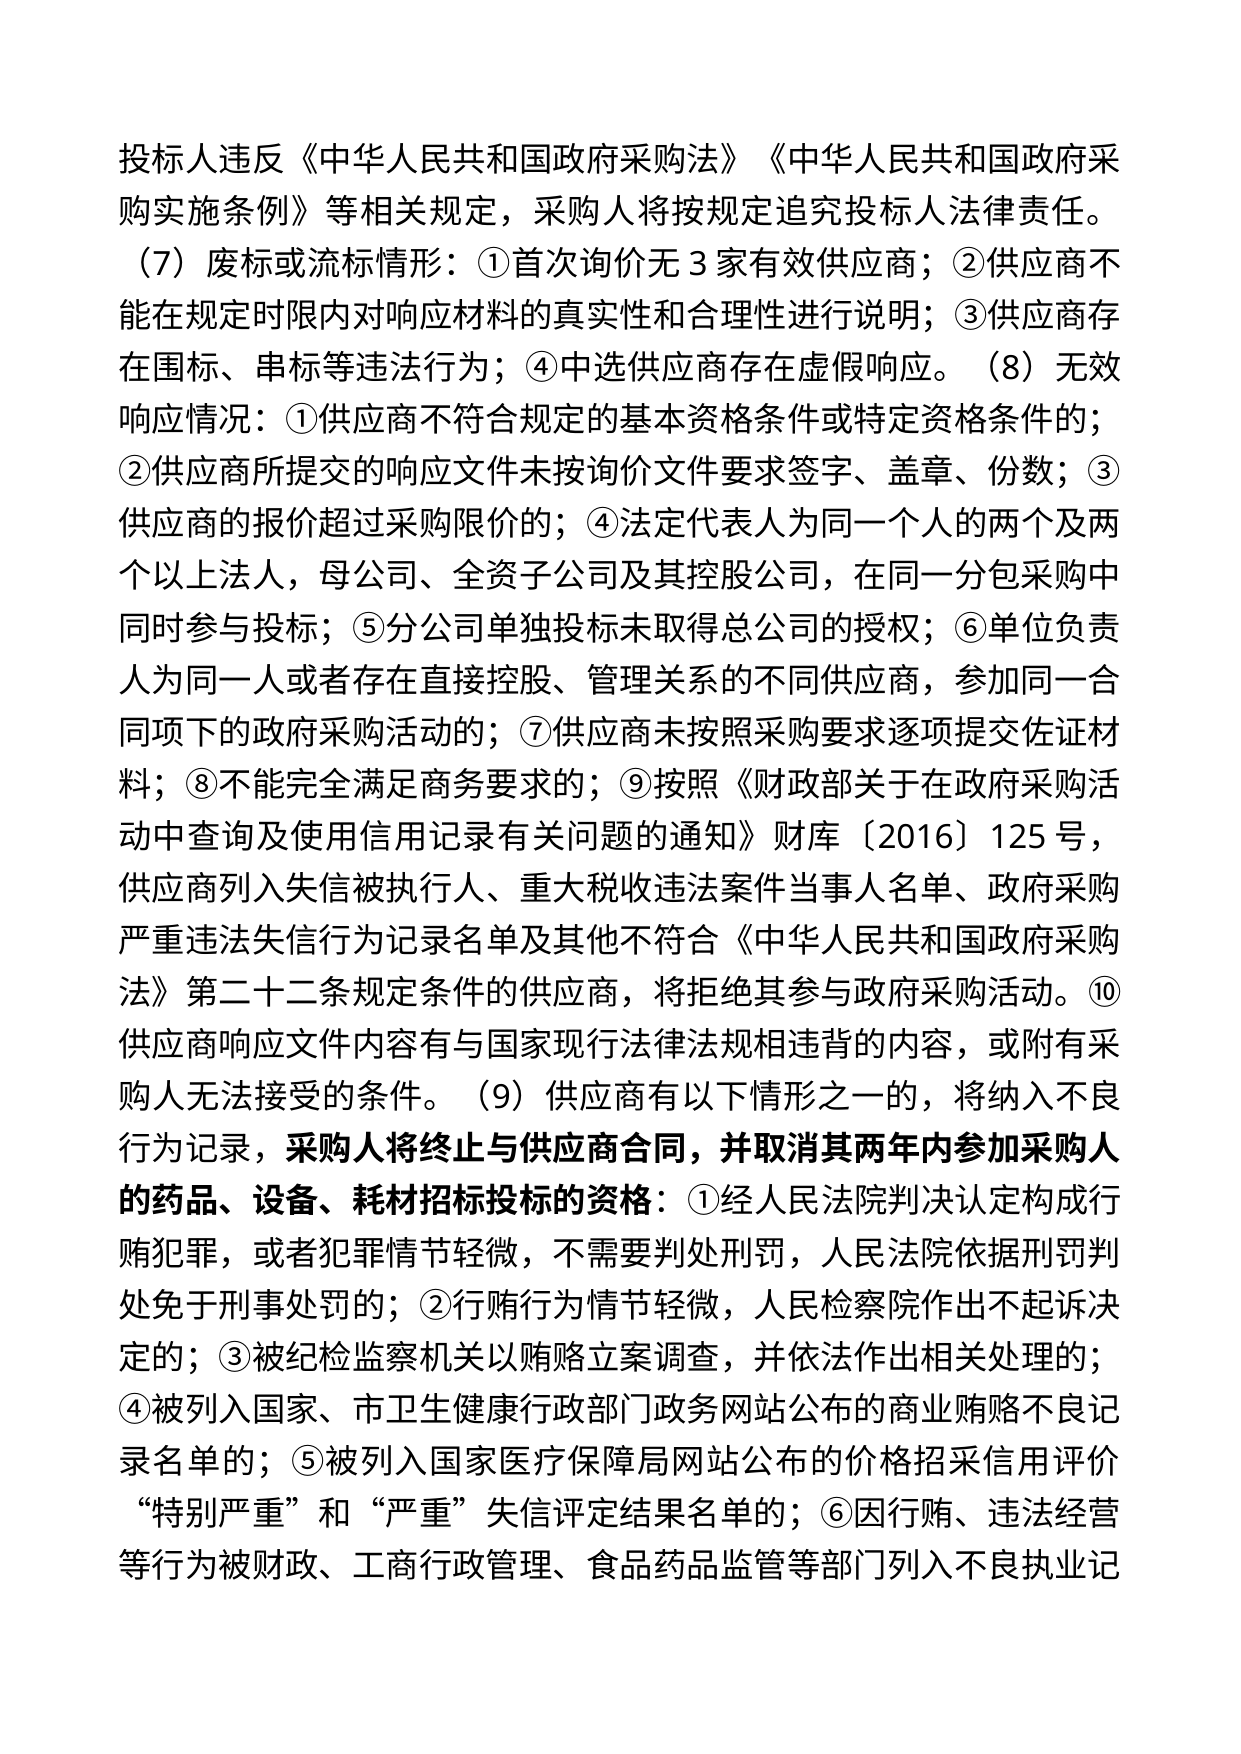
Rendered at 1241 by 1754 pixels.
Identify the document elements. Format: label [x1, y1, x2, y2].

text [118, 129, 1122, 1588]
